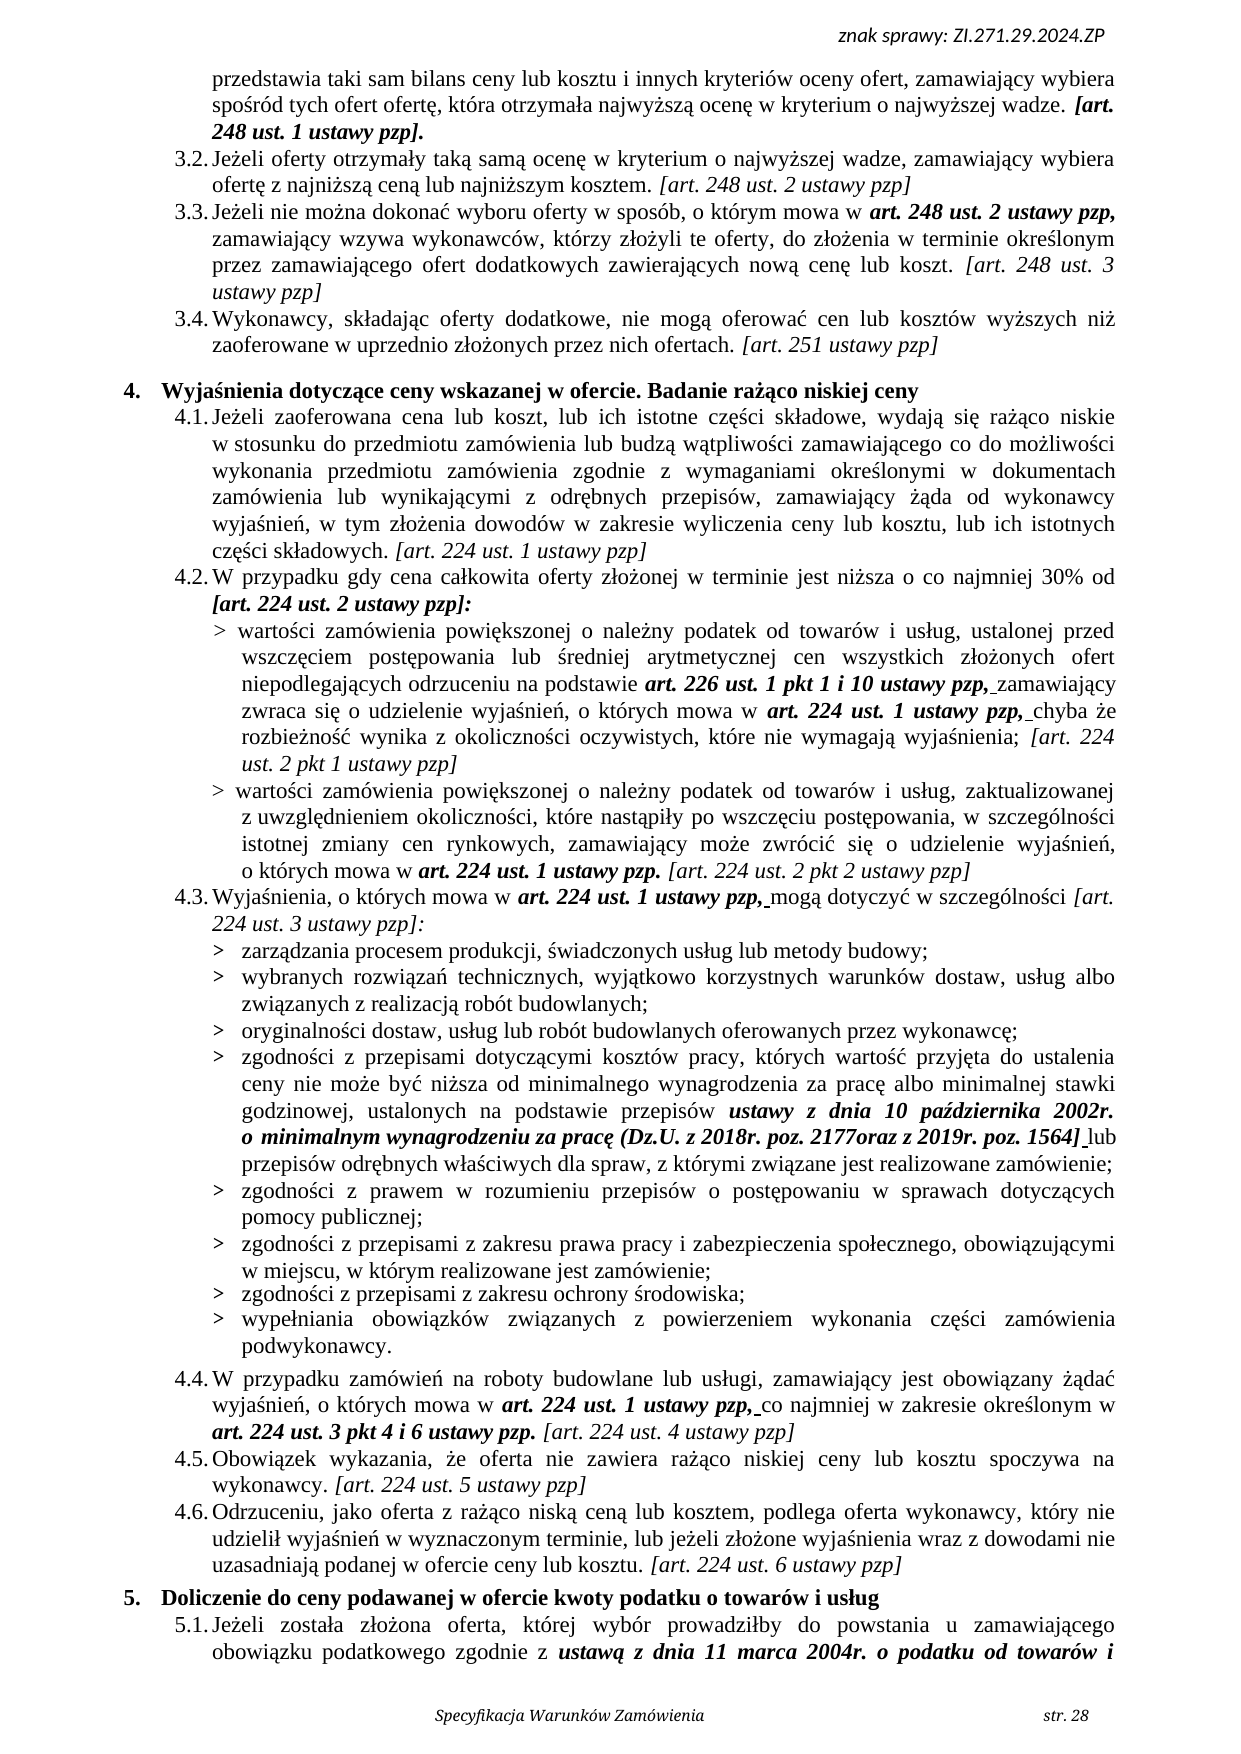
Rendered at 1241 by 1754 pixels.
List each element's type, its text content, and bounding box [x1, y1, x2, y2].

list zgodności z przepisami z zakresu prawa pracy i zabezpieczenia społecznego, obowiązującymi w miejscu, w którym realizowane jest zamówienie; [212, 1230, 1117, 1283]
list zgodności z przepisami dotyczącymi kosztów pracy, których wartość przyjęta do ustalenia ceny nie może być niższa od minimalnego wynagrodzenia za pracę albo minimalnej stawki godzinowej, ustalonych na podstawie przepisów ustawy z dnia 10 października 2002r. o minimalnym wynagrodzeniu za pracę (Dz.U. z 2018r. poz. 2177oraz z 2019r. poz. 1564] lub przepisów odrębnych właściwych dla spraw, z którymi związane jest realizowane zamówienie; [212, 1043, 1117, 1177]
list Wyjaśnienia dotyczące ceny wskazanej w ofercie. Badanie rażąco niskiej ceny [123, 377, 1117, 403]
list Wykonawcy, składając oferty dodatkowe, nie mogą oferować cen lub kosztów wyższych niż zaoferowane w uprzednio złożonych przez nich ofertach. [art. 251 ustawy pzp] [174, 305, 1117, 358]
list Doliczenie do ceny podawanej w ofercie kwoty podatku o towarów i usług [123, 1584, 1117, 1611]
list zgodności z prawem w rozumieniu przepisów o postępowaniu w sprawach dotyczących pomocy publicznej; [212, 1177, 1117, 1230]
list zarządzania procesem produkcji, świadczonych usług lub metody budowy; [212, 937, 1117, 963]
list Odrzuceniu, jako oferta z rażąco niską ceną lub kosztem, podlega oferta wykonawcy, który nie udzielił wyjaśnień w wyznaczonym terminie, lub jeżeli złożone wyjaśnienia wraz z dowodami nie uzasadniają podanej w ofercie ceny lub kosztu. [art. 224 ust. 6 ustawy pzp] [174, 1498, 1117, 1578]
list zgodności z przepisami z zakresu ochrony środowiska; [212, 1283, 1117, 1305]
list wypełniania obowiązków związanych z powierzeniem wykonania części zamówienia podwykonawcy. [212, 1305, 1117, 1359]
list W przypadku zamówień na roboty budowlane lub usługi, zamawiający jest obowiązany żądać wyjaśnień, o których mowa w art. 224 ust. 1 ustawy pzp, co najmniej w zakresie określonym w art. 224 ust. 3 pkt 4 i 6 ustawy pzp. [art. 224 ust. 4 ustawy pzp] [174, 1365, 1117, 1445]
list Wyjaśnienia, o których mowa w art. 224 ust. 1 ustawy pzp, mogą dotyczyć w szczególności [art. 224 ust. 3 ustawy pzp]: [174, 883, 1117, 937]
text > wartości zamówienia powiększonej o należny podatek od towarów i usług, zaktualizowanej z uwzględnieniem okoliczności, które nastąpiły po wszczęciu postępowania, w szczególności istotnej zmiany cen rynkowych, zamawiający może zwrócić się o udzielenie wyjaśnień, o których mowa w art. 224 ust. 1 ustawy pzp. [art. 224 ust. 2 pkt 2 ustawy pzp] [210, 777, 1117, 883]
text > wartości zamówienia powiększonej o należny podatek od towarów i usług, ustalonej przed wszczęciem postępowania lub średniej arytmetycznej cen wszystkich złożonych ofert niepodlegających odrzuceniu na podstawie art. 226 ust. 1 pkt 1 i 10 ustawy pzp, zamawiający zwraca się o udzielenie wyjaśnień, o których mowa w art. 224 ust. 1 ustawy pzp, chyba że rozbieżność wynika z okoliczności oczywistych, które nie wymagają wyjaśnienia; [art. 224 ust. 2 pkt 1 ustawy pzp] [212, 617, 1117, 777]
list Jeżeli nie można dokonać wyboru oferty w sposób, o którym mowa w art. 248 ust. 2 ustawy pzp, zamawiający wzywa wykonawców, którzy złożyli te oferty, do złożenia w terminie określonym przez zamawiającego ofert dodatkowych zawierających nową cenę lub koszt. [art. 248 ust. 3 ustawy pzp] [174, 198, 1117, 305]
list oryginalności dostaw, usług lub robót budowlanych oferowanych przez wykonawcę; [212, 1017, 1117, 1043]
list wybranych rozwiązań technicznych, wyjątkowo korzystnych warunków dostaw, usług albo związanych z realizacją robót budowlanych; [212, 963, 1117, 1017]
list Jeżeli oferty otrzymały taką samą ocenę w kryterium o najwyższej wadze, zamawiający wybiera ofertę z najniższą ceną lub najniższym kosztem. [art. 248 ust. 2 ustawy pzp] [174, 145, 1117, 198]
list W przypadku gdy cena całkowita oferty złożonej w terminie jest niższa o co najmniej 30% od [art. 224 ust. 2 ustawy pzp]: [174, 563, 1117, 617]
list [174, 65, 1117, 145]
list Obowiązek wykazania, że oferta nie zawiera rażąco niskiej ceny lub kosztu spoczywa na wykonawcy. [art. 224 ust. 5 ustawy pzp] [174, 1445, 1117, 1498]
list Jeżeli zaoferowana cena lub koszt, lub ich istotne części składowe, wydają się rażąco niskie w stosunku do przedmiotu zamówienia lub budzą wątpliwości zamawiającego co do możliwości wykonania przedmiotu zamówienia zgodnie z wymaganiami określonymi w dokumentach zamówienia lub wynikającymi z odrębnych przepisów, zamawiający żąda od wykonawcy wyjaśnień, w tym złożenia dowodów w zakresie wyliczenia ceny lub kosztu, lub ich istotnych części składowych. [art. 224 ust. 1 ustawy pzp] [174, 403, 1117, 563]
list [174, 1611, 1117, 1664]
